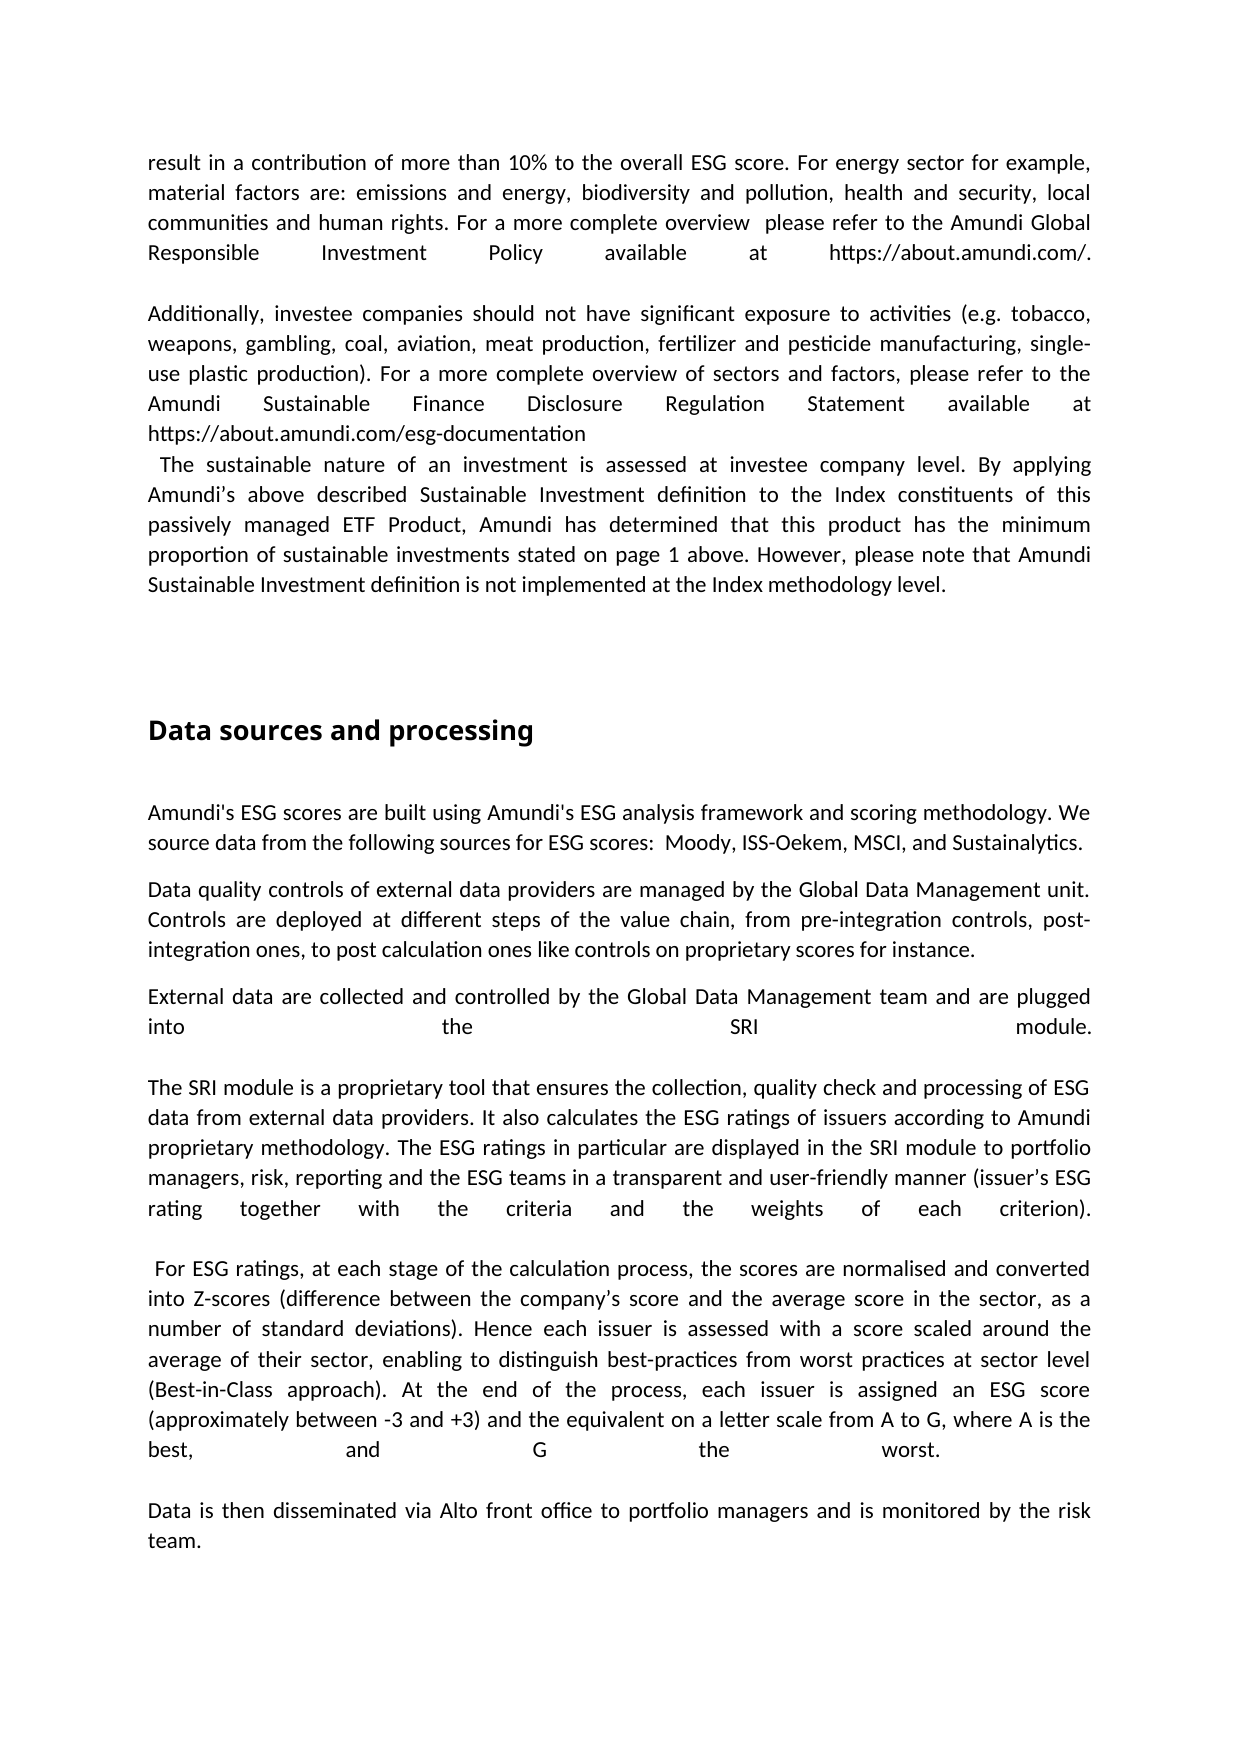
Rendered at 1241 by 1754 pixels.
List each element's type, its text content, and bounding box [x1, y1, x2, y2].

subtitle Data sources and processing [148, 711, 1093, 748]
text Data quality controls of external data providers are managed by the Global Data Management unit. Controls are deployed at different steps of the value chain, from pre-integration controls, post-integration ones, to post calculation ones like controls on proprietary scores for instance. [148, 875, 1093, 963]
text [148, 148, 1093, 598]
text Amundi's ESG scores are built using Amundi's ESG analysis framework and scoring methodology. We source data from the following sources for ESG scores: Moody, ISS-Oekem, MSCI, and Sustainalytics. [148, 798, 1093, 856]
text External data are collected and controlled by the Global Data Management team and are plugged into the SRI module. The SRI module is a proprietary tool that ensures the collection, quality check and processing of ESG data from external data providers. It also calculates the ESG ratings of issuers according to Amundi proprietary methodology. The ESG ratings in particular are displayed in the SRI module to portfolio managers, risk, reporting and the ESG teams in a transparent and user-friendly manner (issuer’s ESG rating together with the criteria and the weights of each criterion). For ESG ratings, at each stage of the calculation process, the scores are normalised and converted into Z-scores (difference between the company’s score and the average score in the sector, as a number of standard deviations). Hence each issuer is assessed with a score scaled around the average of their sector, enabling to distinguish best-practices from worst practices at sector level (Best-in-Class approach). At the end of the process, each issuer is assigned an ESG score (approximately between -3 and +3) and the equivalent on a letter scale from A to G, where A is the best, and G the worst. Data is then disseminated via Alto front office to portfolio managers and is monitored by the risk team. [148, 982, 1093, 1554]
